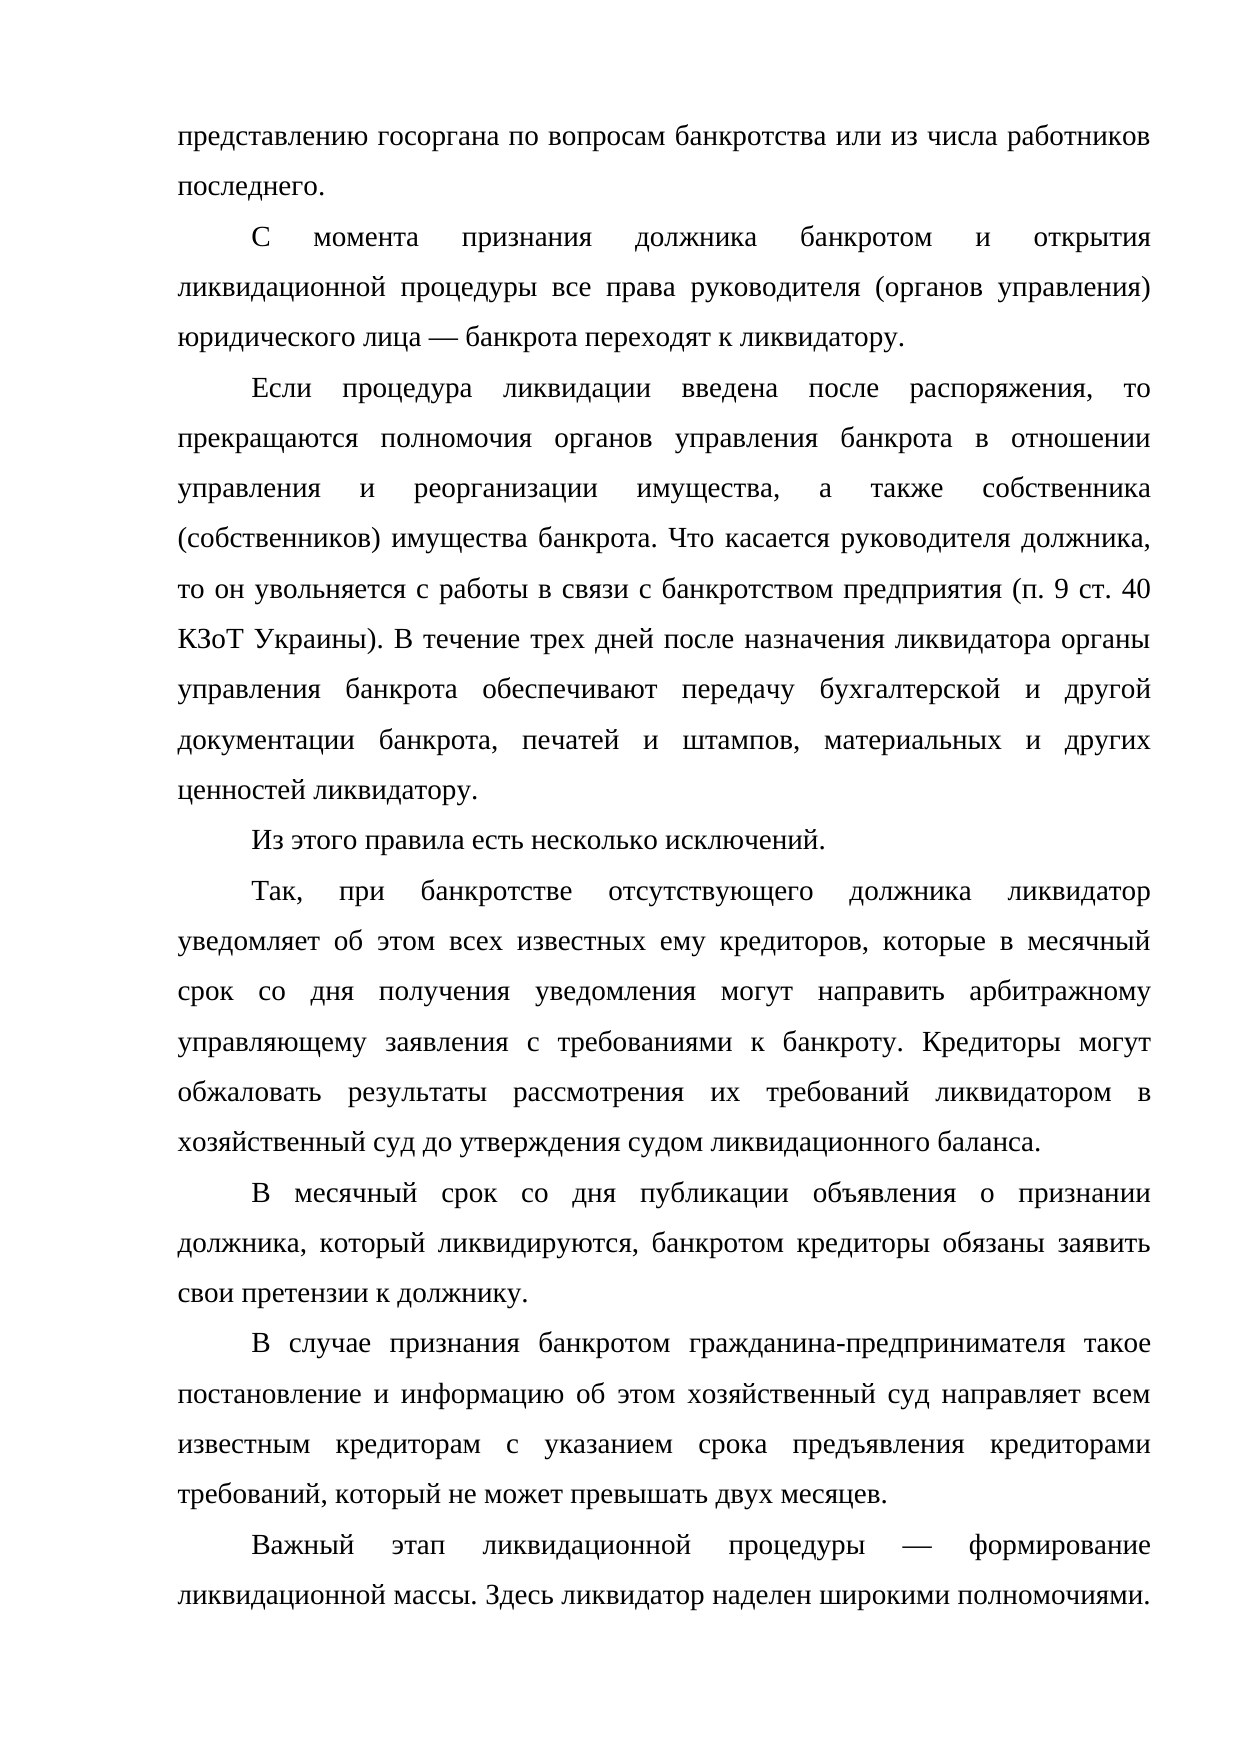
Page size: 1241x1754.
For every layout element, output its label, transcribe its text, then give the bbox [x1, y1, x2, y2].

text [177, 1527, 1152, 1611]
text В месячный срок со дня публикации объявления о признании должника, который ликвидируются, банкротом кредиторы обязаны заявить свои претензии к должнику. [177, 1175, 1152, 1309]
text Так, при банкротстве отсутствующего должника ликвидатор уведомляет об этом всех известных ему кредиторов, которые в месячный срок со дня получения уведомления могут направить арбитражному управляющему заявления с требованиями к банкроту. Кредиторы могут обжаловать результаты рассмотрения их требований ликвидатором в хозяйственный суд до утверждения судом ликвидационного баланса. [177, 873, 1152, 1158]
text В случае признания банкротом гражданина-предпринимателя такое постановление и информацию об этом хозяйственный суд направляет всем известным кредиторам с указанием срока предъявления кредиторами требований, который не может превышать двух месяцев. [177, 1326, 1152, 1510]
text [177, 118, 1152, 202]
text Из этого правила есть несколько исключений. [177, 822, 1152, 856]
text С момента признания должника банкротом и открытия ликвидационной процедуры все права руководителя (органов управления) юридического лица — банкрота переходят к ликвидатору. [177, 219, 1152, 353]
text Если процедура ликвидации введена после распоряжения, то прекращаются полномочия органов управления банкрота в отношении управления и реорганизации имущества, а также собственника (собственников) имущества банкрота. Что касается руководителя должника, то он увольняется с работы в связи с банкротством предприятия (п. 9 ст. 40 КЗоТ Украины). В течение трех дней после назначения ликвидатора органы управления банкрота обеспечивают передачу бухгалтерской и другой документации банкрота, печатей и штампов, материальных и других ценностей ликвидатору. [177, 370, 1152, 806]
